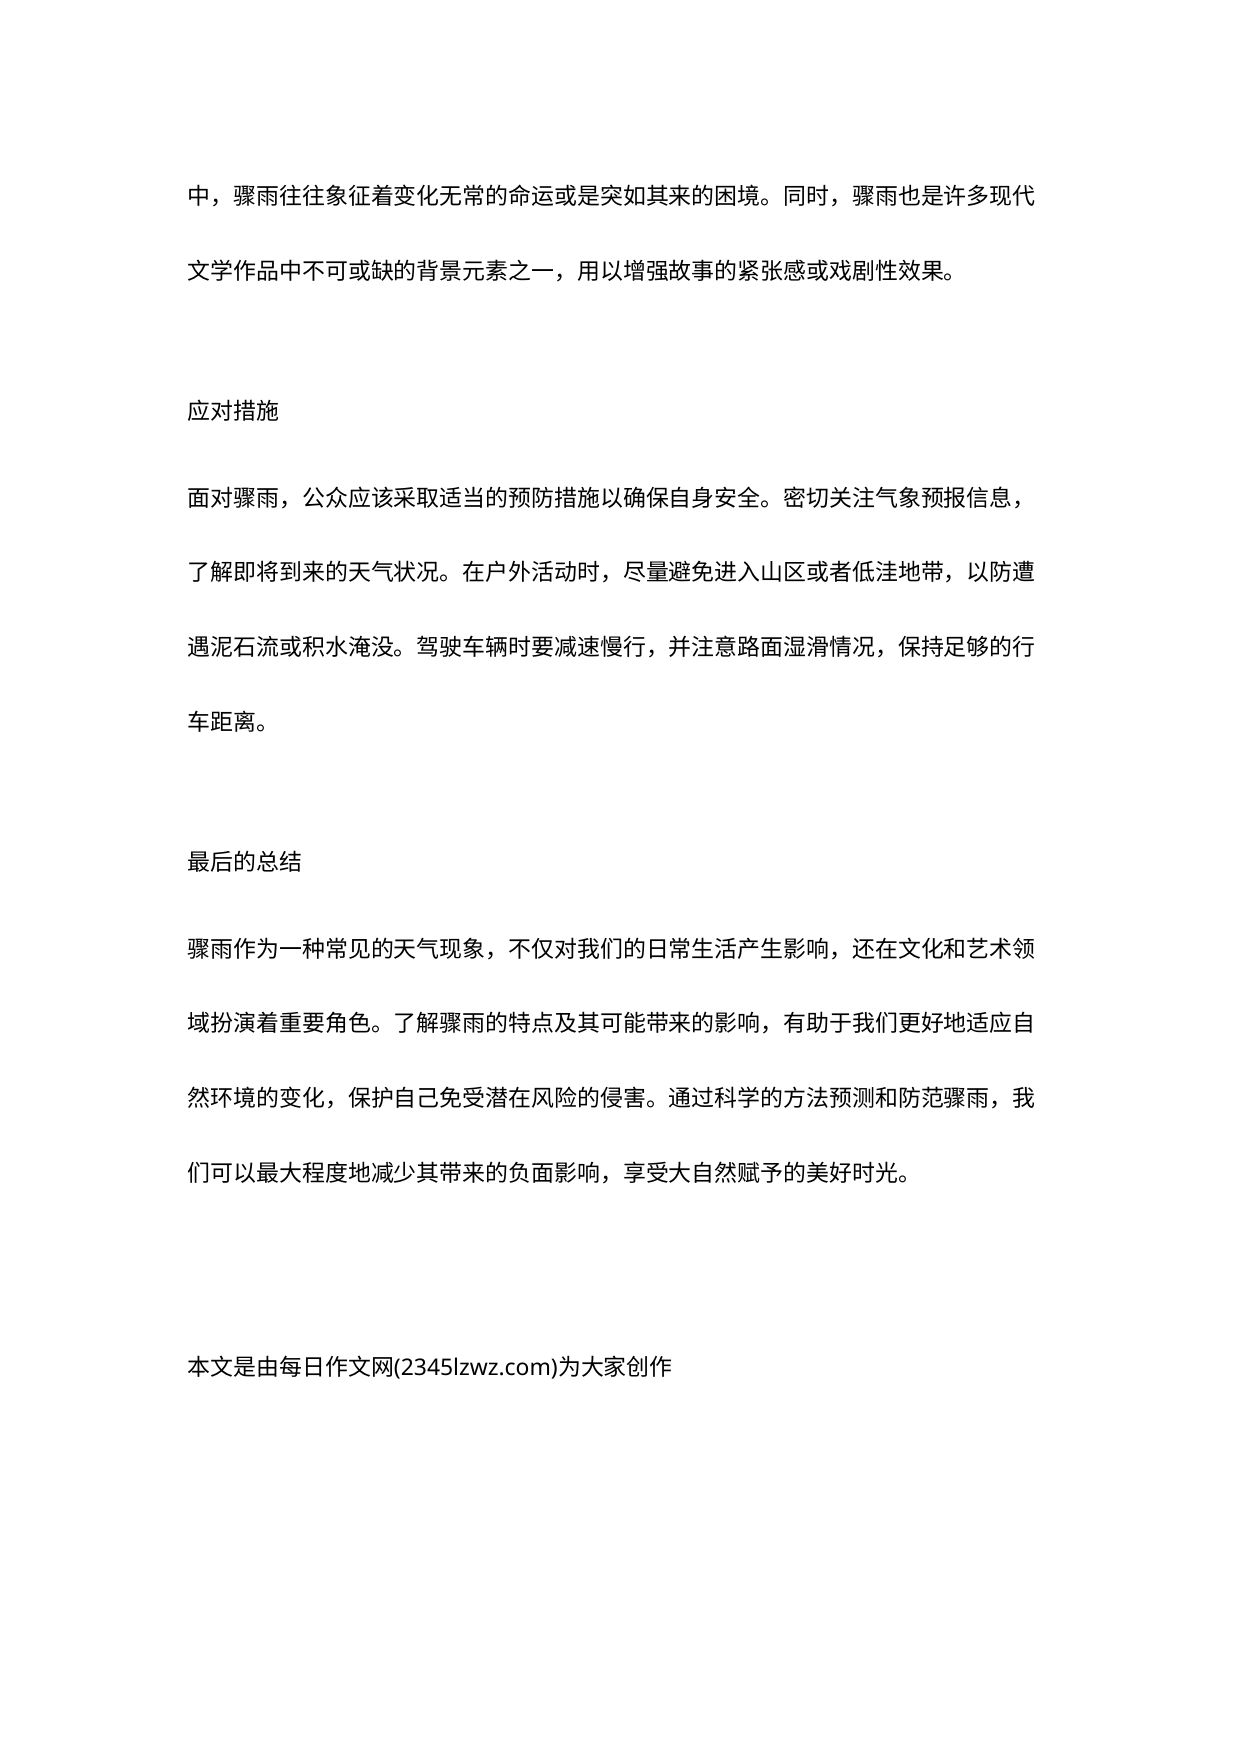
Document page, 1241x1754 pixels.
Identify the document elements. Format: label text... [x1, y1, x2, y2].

text 应对措施 [187, 377, 1053, 442]
text 面对骤雨，公众应该采取适当的预防措施以确保自身安全。密切关注气象预报信息，了解即将到来的天气状况。在户外活动时，尽量避免进入山区或者低洼地带，以防遭遇泥石流或积水淹没。驾驶车辆时要减速慢行，并注意路面湿滑情况，保持足够的行车距离。 [187, 464, 1053, 753]
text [187, 162, 1053, 302]
text 本文是由每日作文网(2345lzwz.com)为大家创作 [187, 1333, 1053, 1398]
text 骤雨作为一种常见的天气现象，不仅对我们的日常生活产生影响，还在文化和艺术领域扮演着重要角色。了解骤雨的特点及其可能带来的影响，有助于我们更好地适应自然环境的变化，保护自己免受潜在风险的侵害。通过科学的方法预测和防范骤雨，我们可以最大程度地减少其带来的负面影响，享受大自然赋予的美好时光。 [187, 915, 1053, 1204]
text 最后的总结 [187, 828, 1053, 893]
